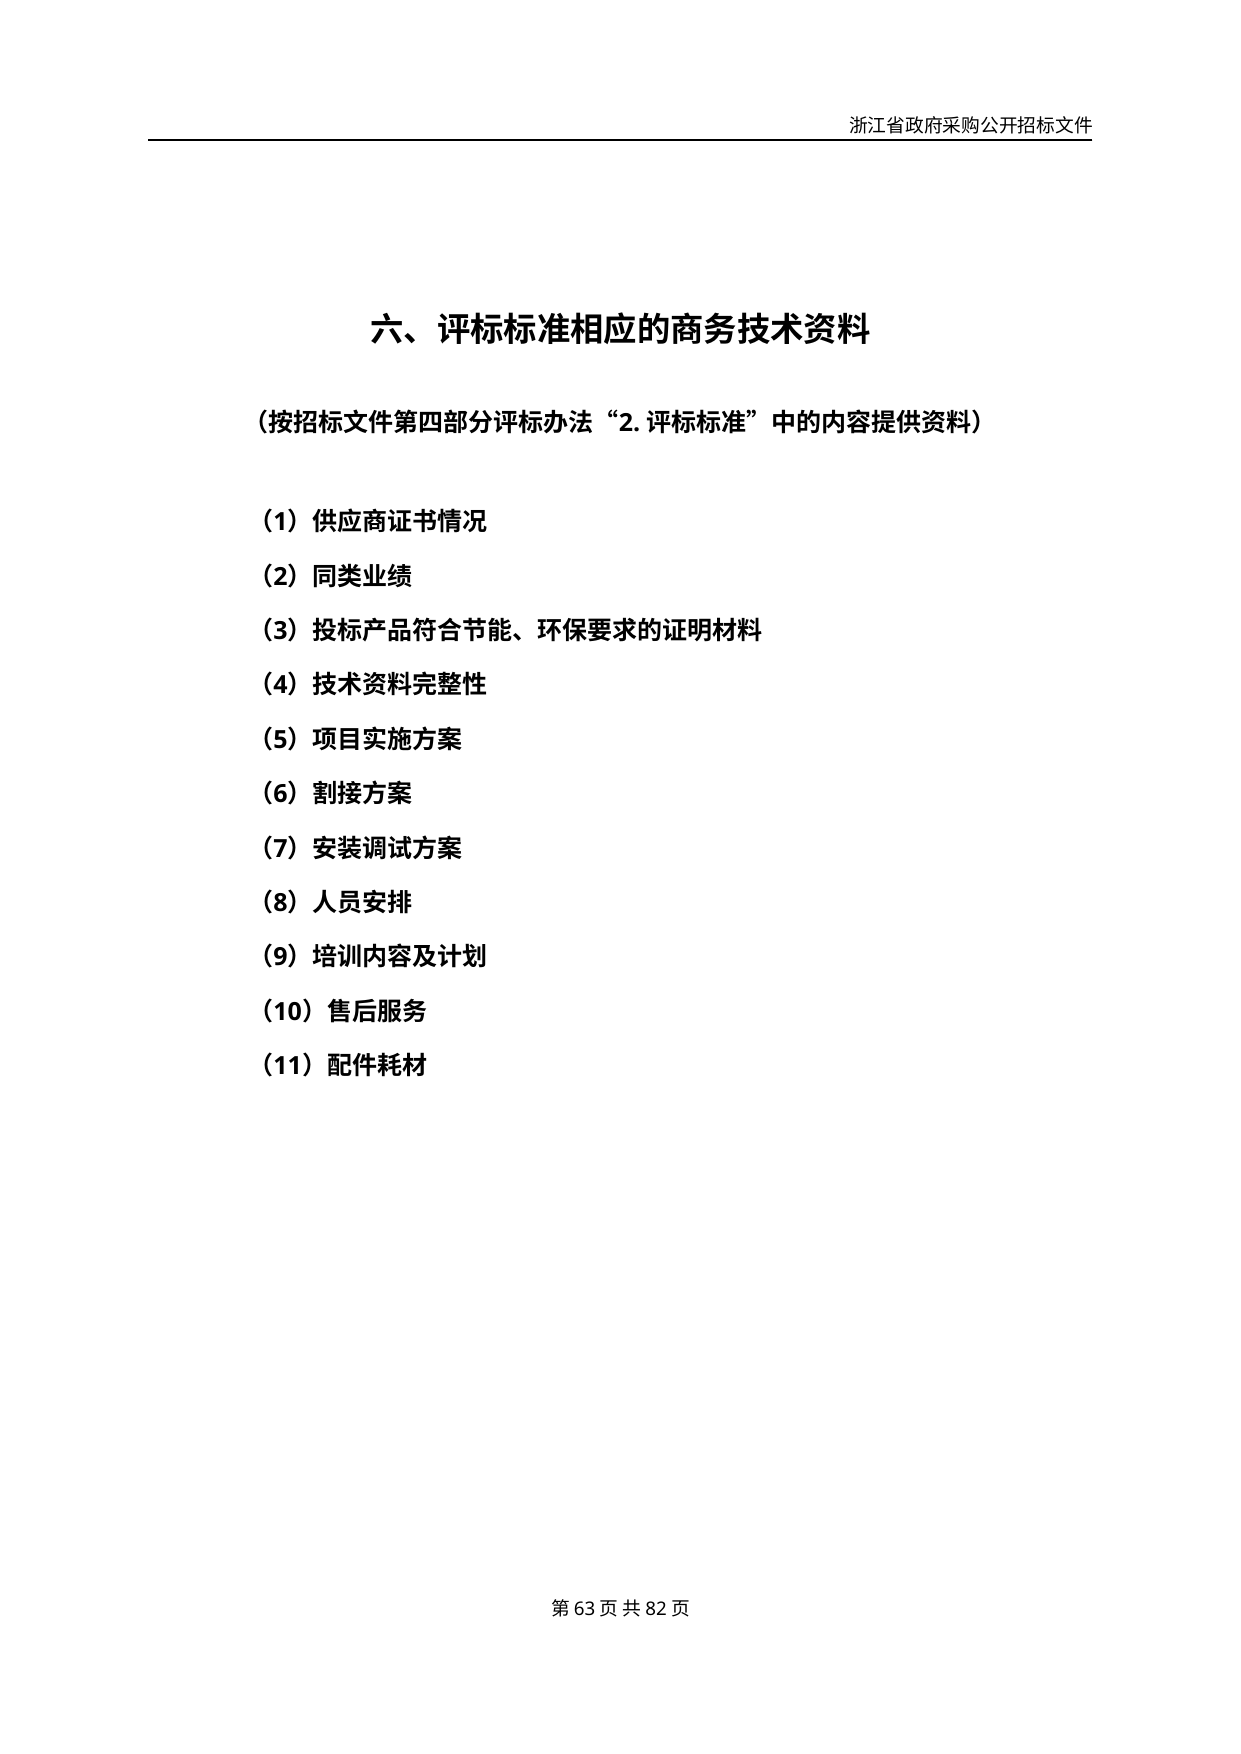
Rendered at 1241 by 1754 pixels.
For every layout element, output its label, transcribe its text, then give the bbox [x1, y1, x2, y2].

text 六、评标标准相应的商务技术资料 [148, 303, 1092, 351]
text （按招标文件第四部分评标办法“2. 评标标准”中的内容提供资料） [148, 402, 1092, 438]
text （3）投标产品符合节能、环保要求的证明材料 [148, 611, 1092, 647]
text （4）技术资料完整性 [148, 665, 1092, 701]
text （11）配件耗材 [148, 1046, 1092, 1082]
text （6）割接方案 [148, 774, 1092, 810]
text （2）同类业绩 [148, 556, 1092, 592]
text （5）项目实施方案 [148, 719, 1092, 756]
text （9）培训内容及计划 [148, 937, 1092, 973]
text （7）安装调试方案 [148, 828, 1092, 864]
text （10）售后服务 [148, 991, 1092, 1027]
text （1）供应商证书情况 [148, 502, 1092, 538]
text （8）人员安排 [148, 882, 1092, 919]
